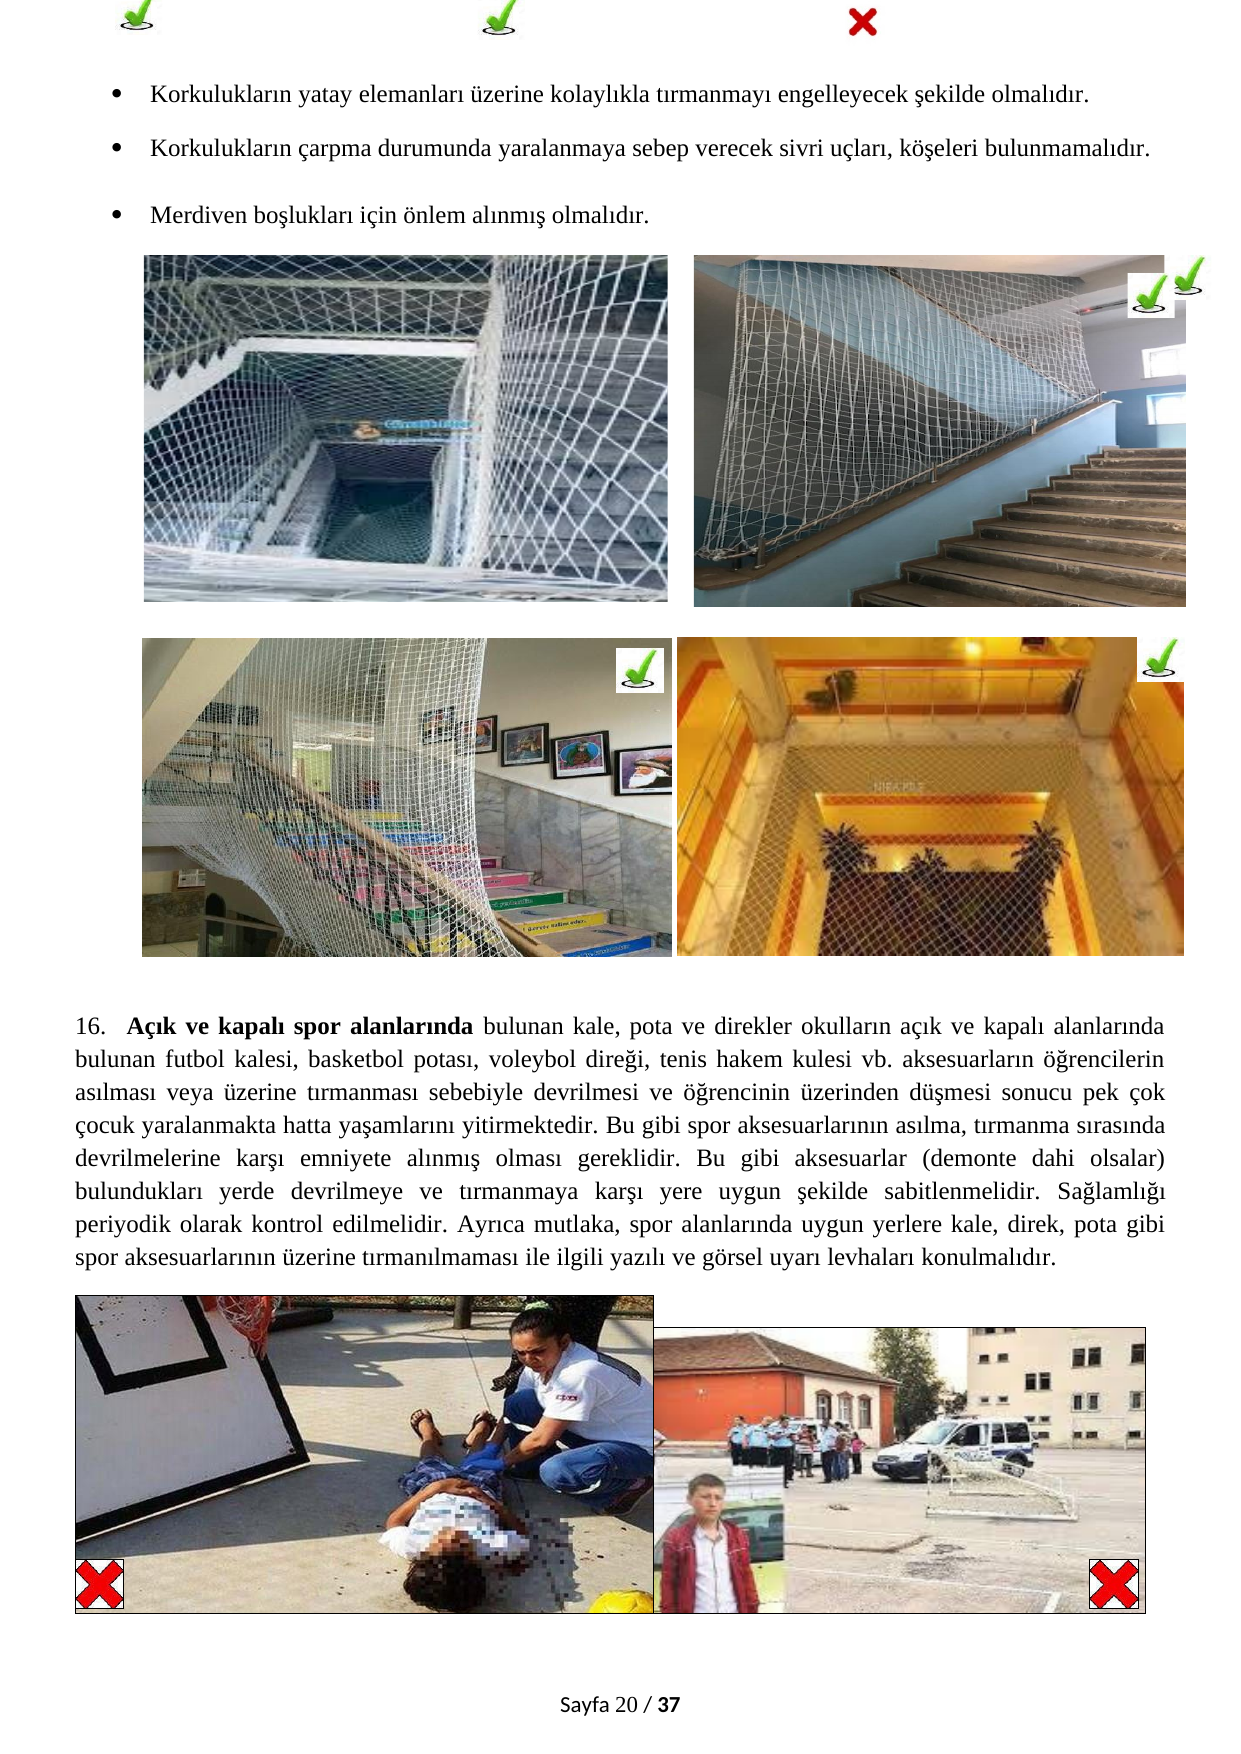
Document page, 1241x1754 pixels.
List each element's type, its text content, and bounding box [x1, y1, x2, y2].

list Merdiven boşlukları için önlem alınmış olmalıdır. [112, 200, 1178, 229]
picture [143, 255, 668, 602]
picture [693, 255, 1212, 607]
picture [76, 1560, 123, 1608]
picture [477, 0, 525, 40]
picture [836, 0, 889, 48]
table_cell [133, 631, 1189, 986]
picture [76, 1296, 653, 1613]
table_header [133, 255, 683, 631]
list Korkulukların yatay elemanları üzerine kolaylıkla tırmanmayı engelleyecek şekilde olmalıdır. [112, 79, 1178, 108]
list Açık ve kapalı spor alanlarında bulunan kale, pota ve direkler okulların açık ve kapalı alanlarında bulunan futbol kalesi, basketbol potası, voleybol direği, tenis hakem kulesi vb. aksesuarların öğrencilerin asılması veya üzerine tırmanması sebebiyle devrilmesi ve öğrencinin üzerinden düşmesi sonucu pek çok çocuk yaralanmakta hatta yaşamlarını yitirmektedir. Bu gibi spor aksesuarlarının asılma, tırmanma sırasında devrilmelerine karşı emniyete alınmış olması gereklidir. Bu gibi aksesuarlar (demonte dahi olsalar) bulundukları yerde devrilmeye ve tırmanmaya karşı yere uygun şekilde sabitlenmelidir. Sağlamlığı periyodik olarak kontrol edilmelidir. Ayrıca mutlaka, spor alanlarında uygun yerlere kale, direk, pota gibi spor aksesuarlarının üzerine tırmanılmaması ile ilgili yazılı ve görsel uyarı levhaları konulmalıdır. [75, 1011, 1166, 1271]
list Korkulukların çarpma durumunda yaralanmaya sebep verecek sivri uçları, köşeleri bulunmamalıdır. [112, 133, 1178, 162]
table_header [683, 255, 1189, 631]
picture [115, 0, 163, 35]
picture [654, 1328, 1145, 1613]
